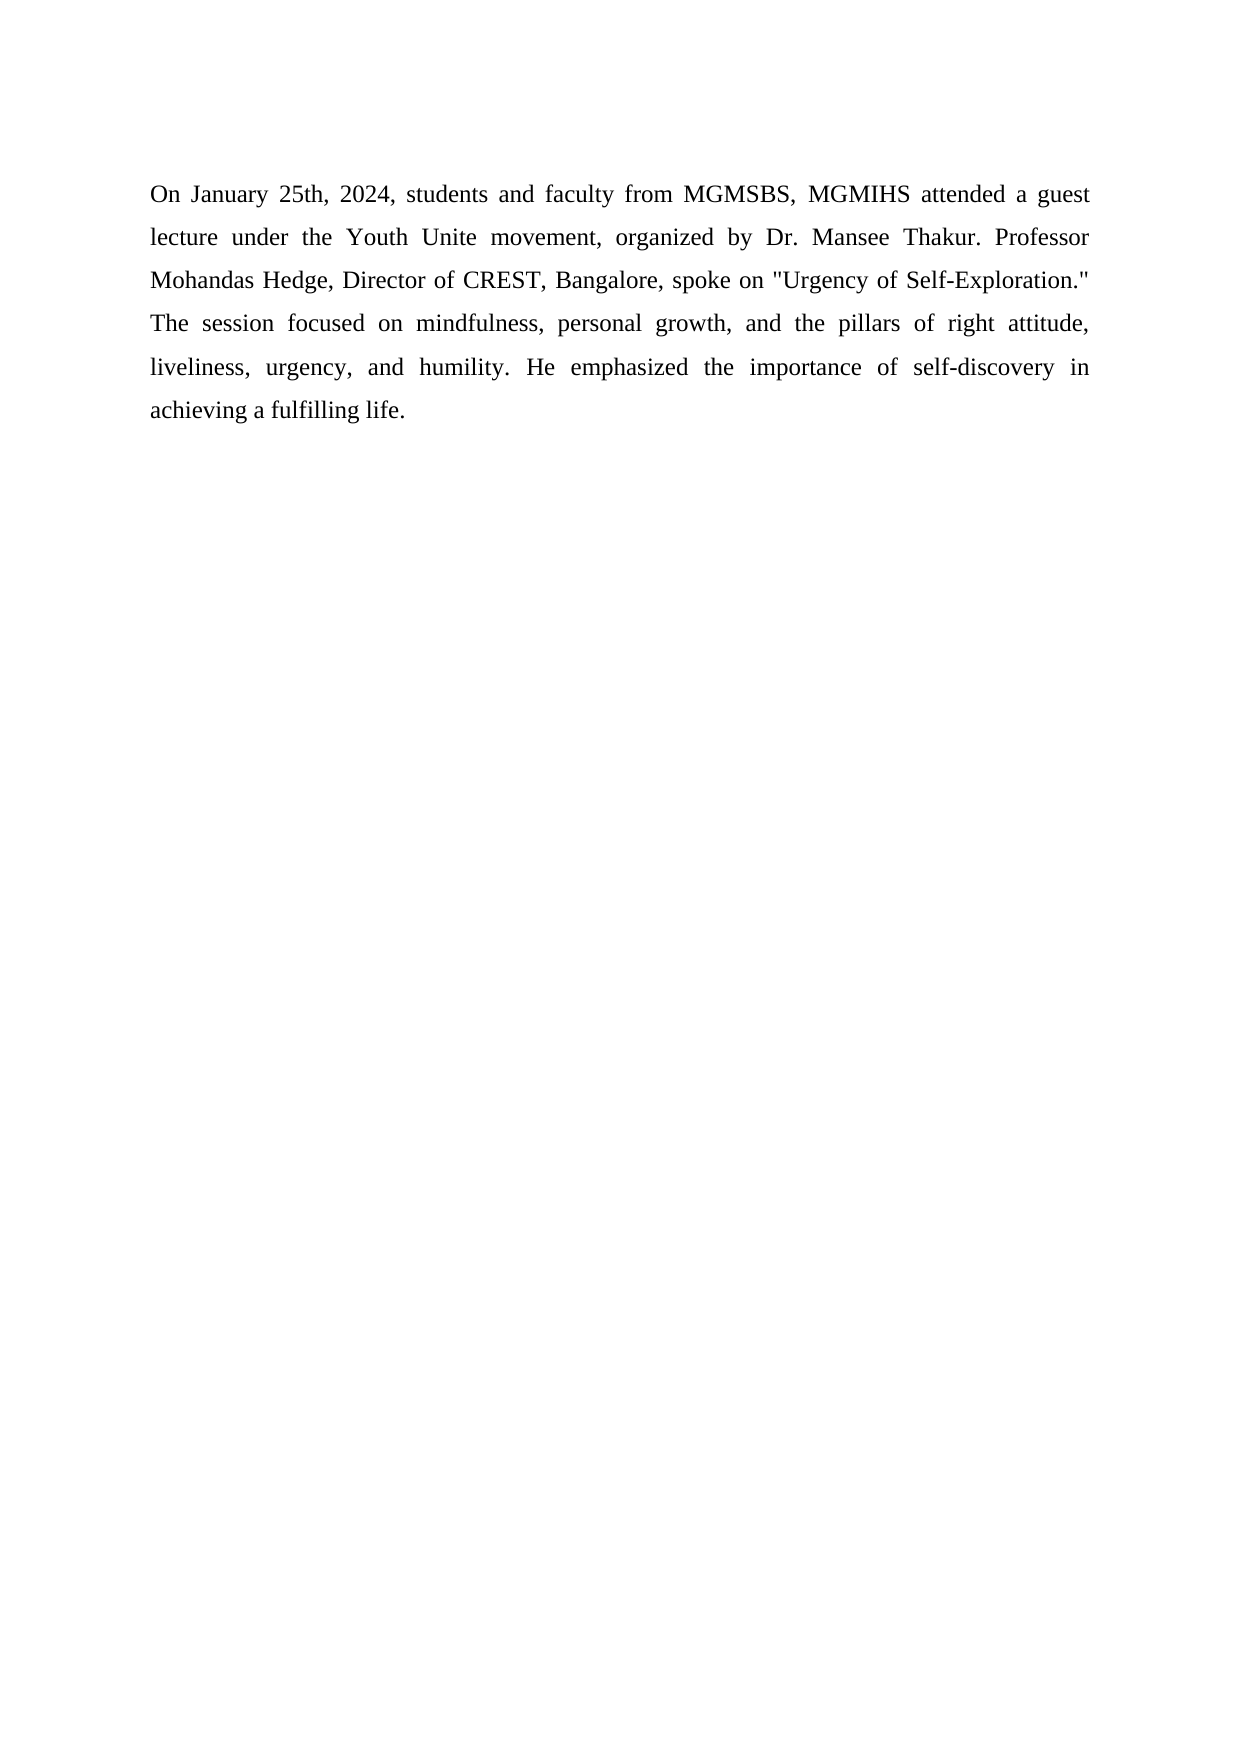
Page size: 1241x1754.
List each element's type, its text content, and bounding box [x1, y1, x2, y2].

text On January 25th, 2024, students and faculty from MGMSBS, MGMIHS attended a guest lecture under the Youth Unite movement, organized by Dr. Mansee Thakur. Professor Mohandas Hedge, Director of CREST, Bangalore, spoke on "Urgency of Self-Exploration." The session focused on mindfulness, personal growth, and the pillars of right attitude, liveliness, urgency, and humility. He emphasized the importance of self-discovery in achieving a fulfilling life. [150, 179, 1090, 423]
